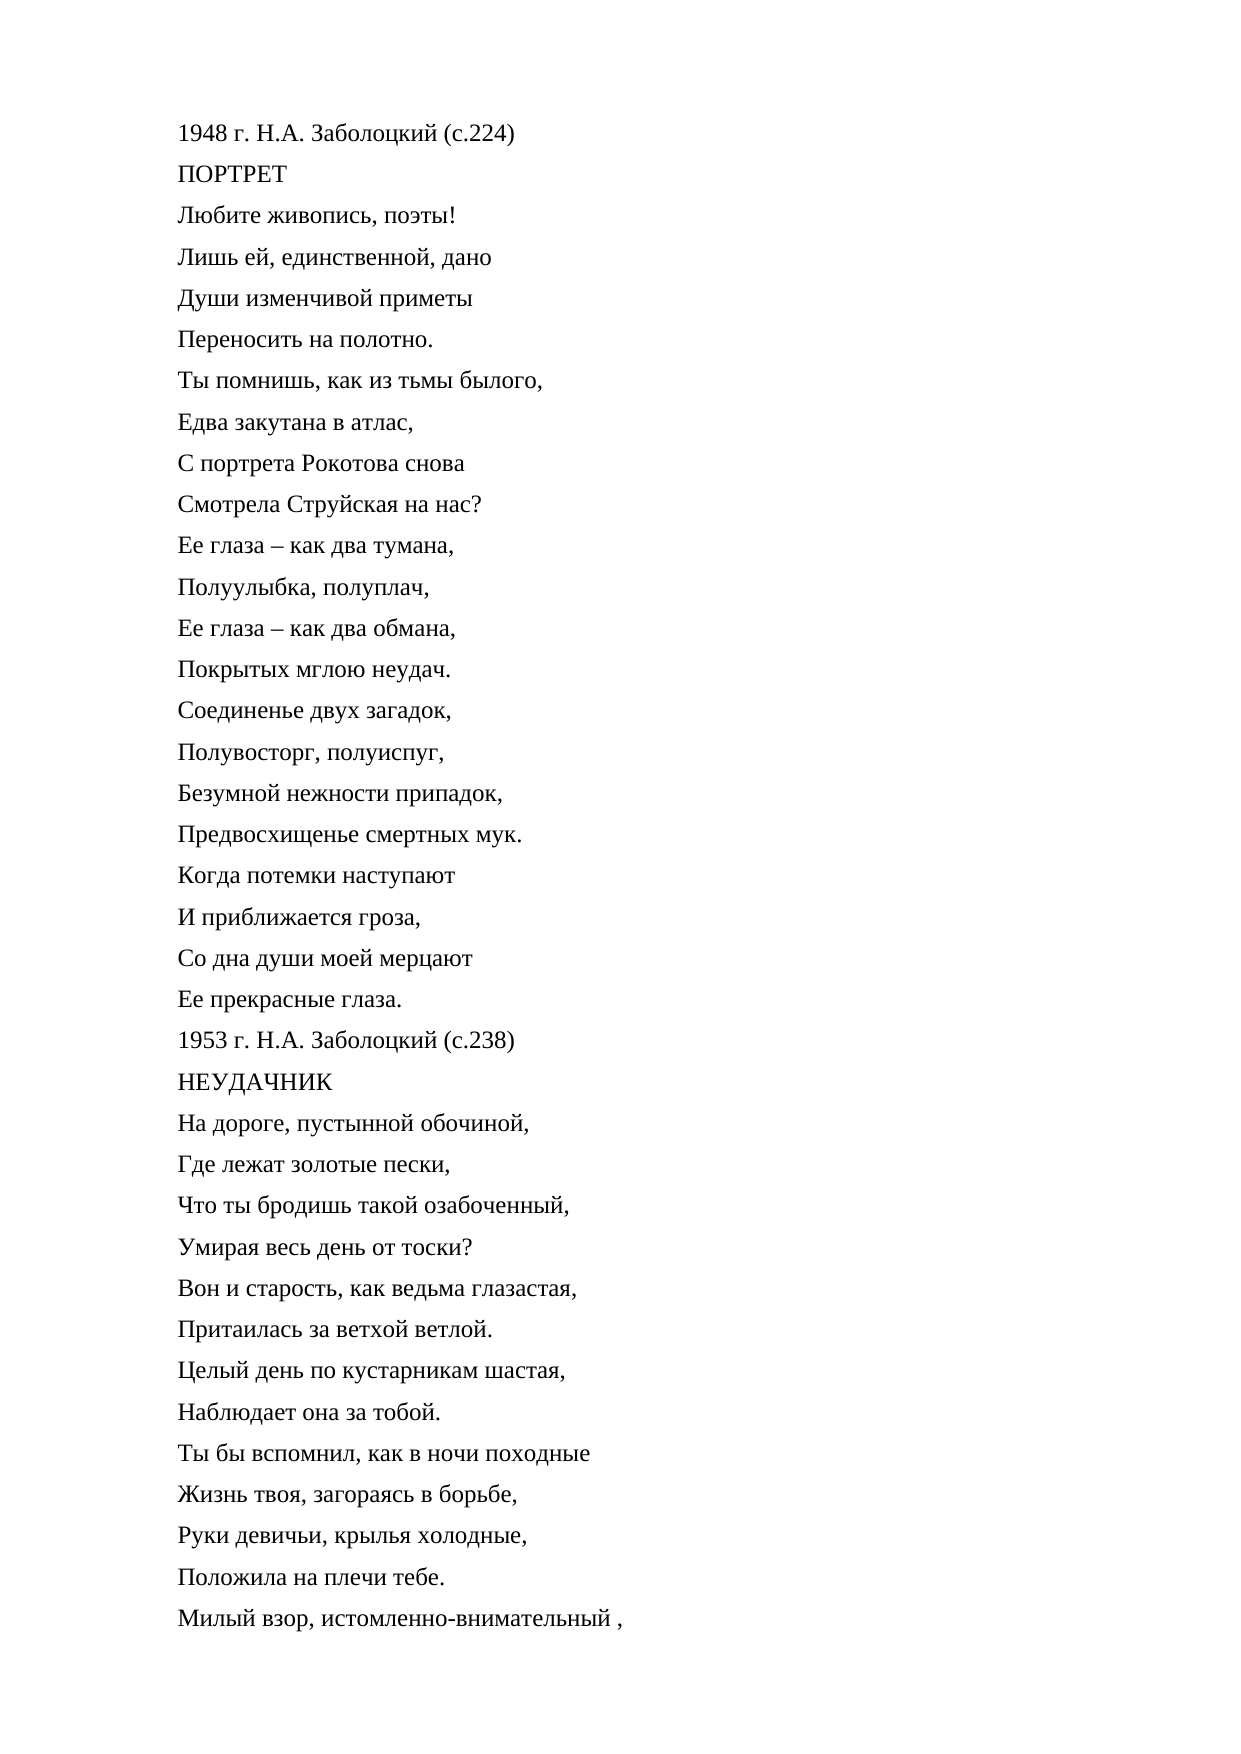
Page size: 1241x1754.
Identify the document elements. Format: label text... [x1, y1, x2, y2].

text Покрытых мглою неудач. [118, 654, 1122, 683]
text Лишь ей, единственной, дано [118, 242, 1122, 271]
text Притаилась за ветхой ветлой. [118, 1314, 1122, 1343]
text НЕУДАЧНИК [118, 1067, 1122, 1096]
text Смотрела Струйская на нас? [118, 489, 1122, 518]
text На дороге, пустынной обочиной, [118, 1108, 1122, 1137]
text Безумной нежности припадок, [118, 778, 1122, 807]
text Переносить на полотно. [118, 324, 1122, 353]
text Едва закутана в атлас, [118, 407, 1122, 436]
text Руки девичьи, крылья холодные, [118, 1521, 1122, 1549]
text Соединенье двух загадок, [118, 696, 1122, 724]
text Наблюдает она за тобой. [118, 1397, 1122, 1426]
text Ты помнишь, как из тьмы былого, [118, 366, 1122, 394]
text ПОРТРЕТ [118, 159, 1122, 188]
text Любите живопись, поэты! [118, 201, 1122, 229]
text Где лежат золотые пески, [118, 1149, 1122, 1178]
text Ты бы вспомнил, как в ночи походные [118, 1438, 1122, 1467]
text Предвосхищенье смертных мук. [118, 819, 1122, 848]
text . Н.А. Заболоцкий (с.224) [118, 118, 1122, 147]
text И приближается гроза, [118, 902, 1122, 931]
text С портрета Рокотова снова [118, 448, 1122, 477]
text Ее прекрасные глаза. [118, 984, 1122, 1013]
text Целый день по кустарникам шастая, [118, 1356, 1122, 1384]
text Души изменчивой приметы [118, 283, 1122, 312]
text Вон и старость, как ведьма глазастая, [118, 1273, 1122, 1302]
text Полувосторг, полуиспуг, [118, 737, 1122, 766]
text Милый взор, истомленно-внимательный , [118, 1603, 1122, 1632]
text Ее глаза – как два обмана, [118, 613, 1122, 642]
text Полуулыбка, полуплач, [118, 572, 1122, 601]
text Положила на плечи тебе. [118, 1562, 1122, 1591]
text Жизнь твоя, загораясь в борьбе, [118, 1479, 1122, 1508]
text Со дна души моей мерцают [118, 943, 1122, 972]
text Что ты бродишь такой озабоченный, [118, 1191, 1122, 1219]
text Ее глаза – как два тумана, [118, 531, 1122, 559]
text Когда потемки наступают [118, 861, 1122, 889]
text . Н.А. Заболоцкий (с.238) [118, 1026, 1122, 1054]
text Умирая весь день от тоски? [118, 1232, 1122, 1261]
